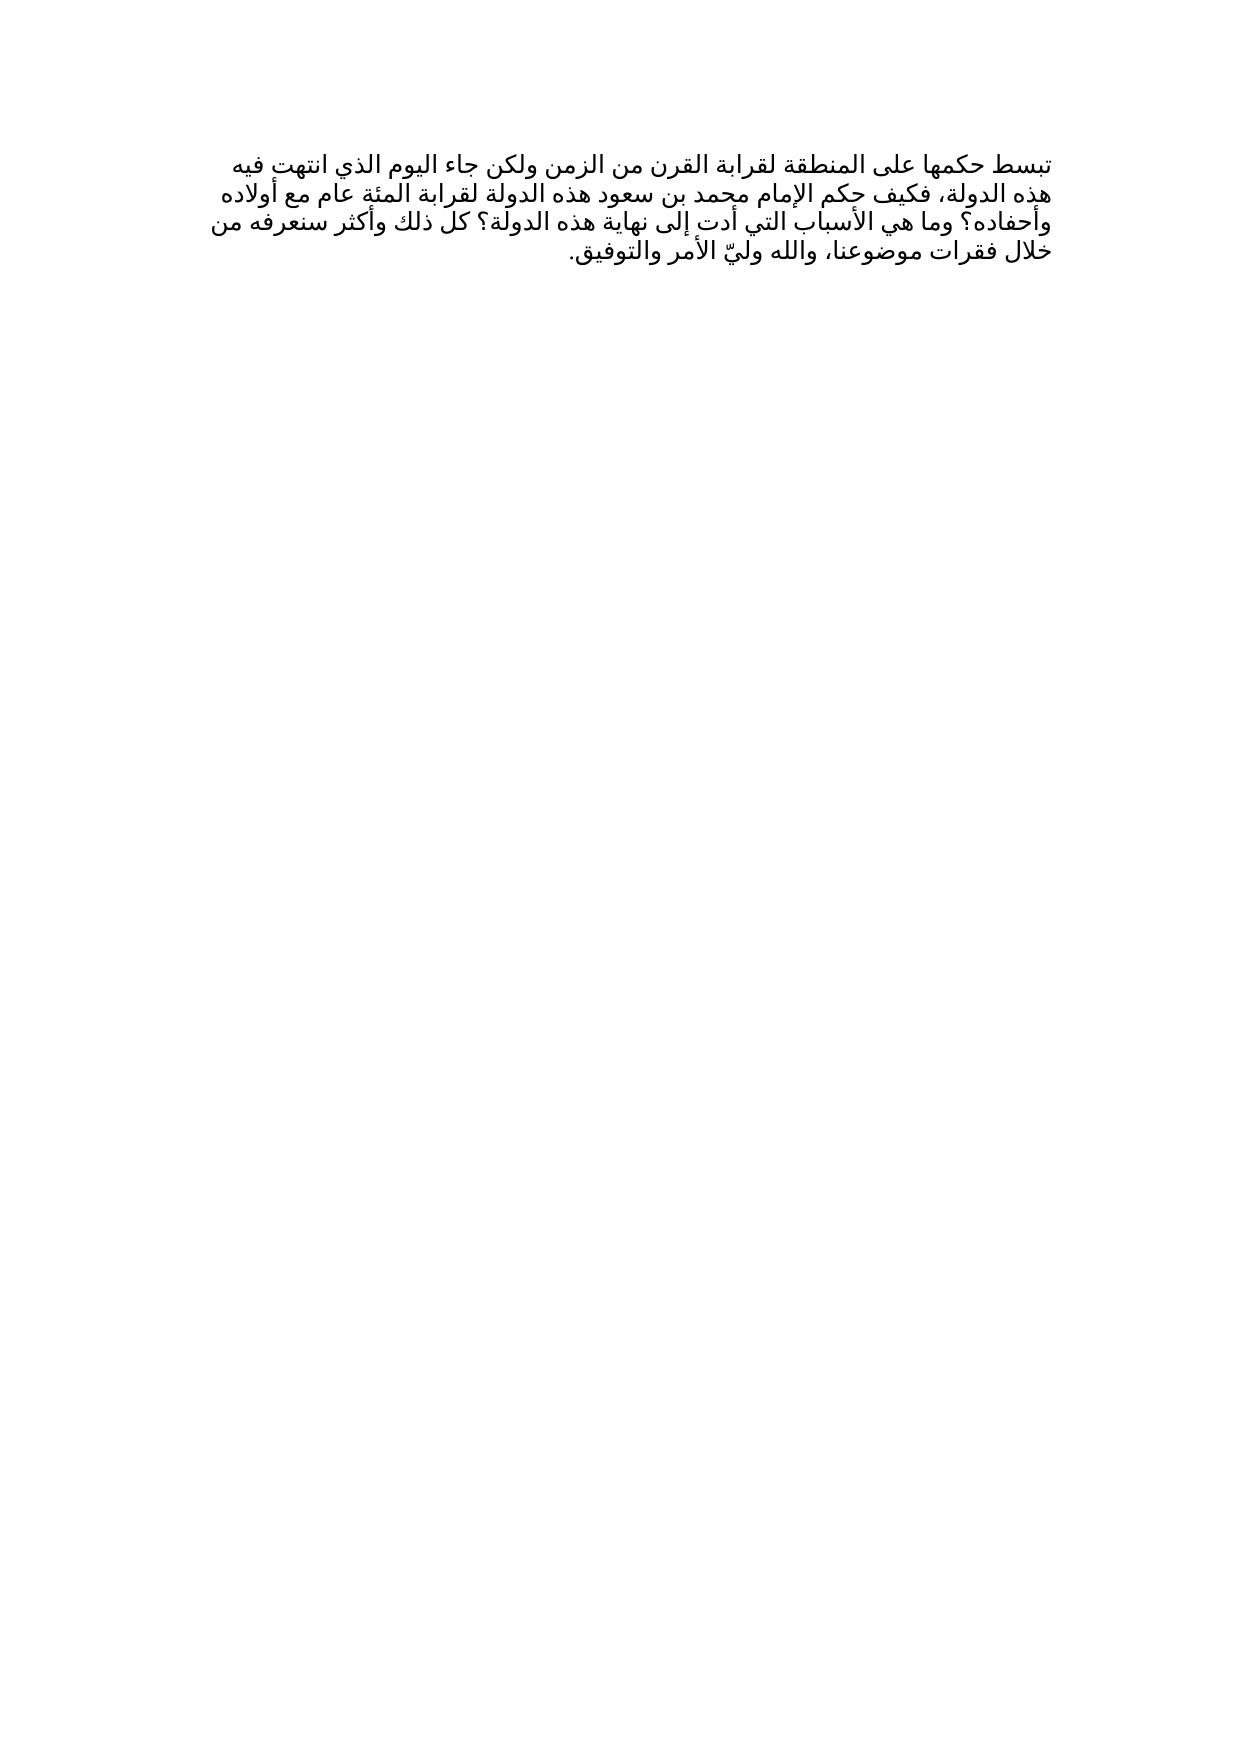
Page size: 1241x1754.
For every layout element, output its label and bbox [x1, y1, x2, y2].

text [187, 150, 1053, 265]
